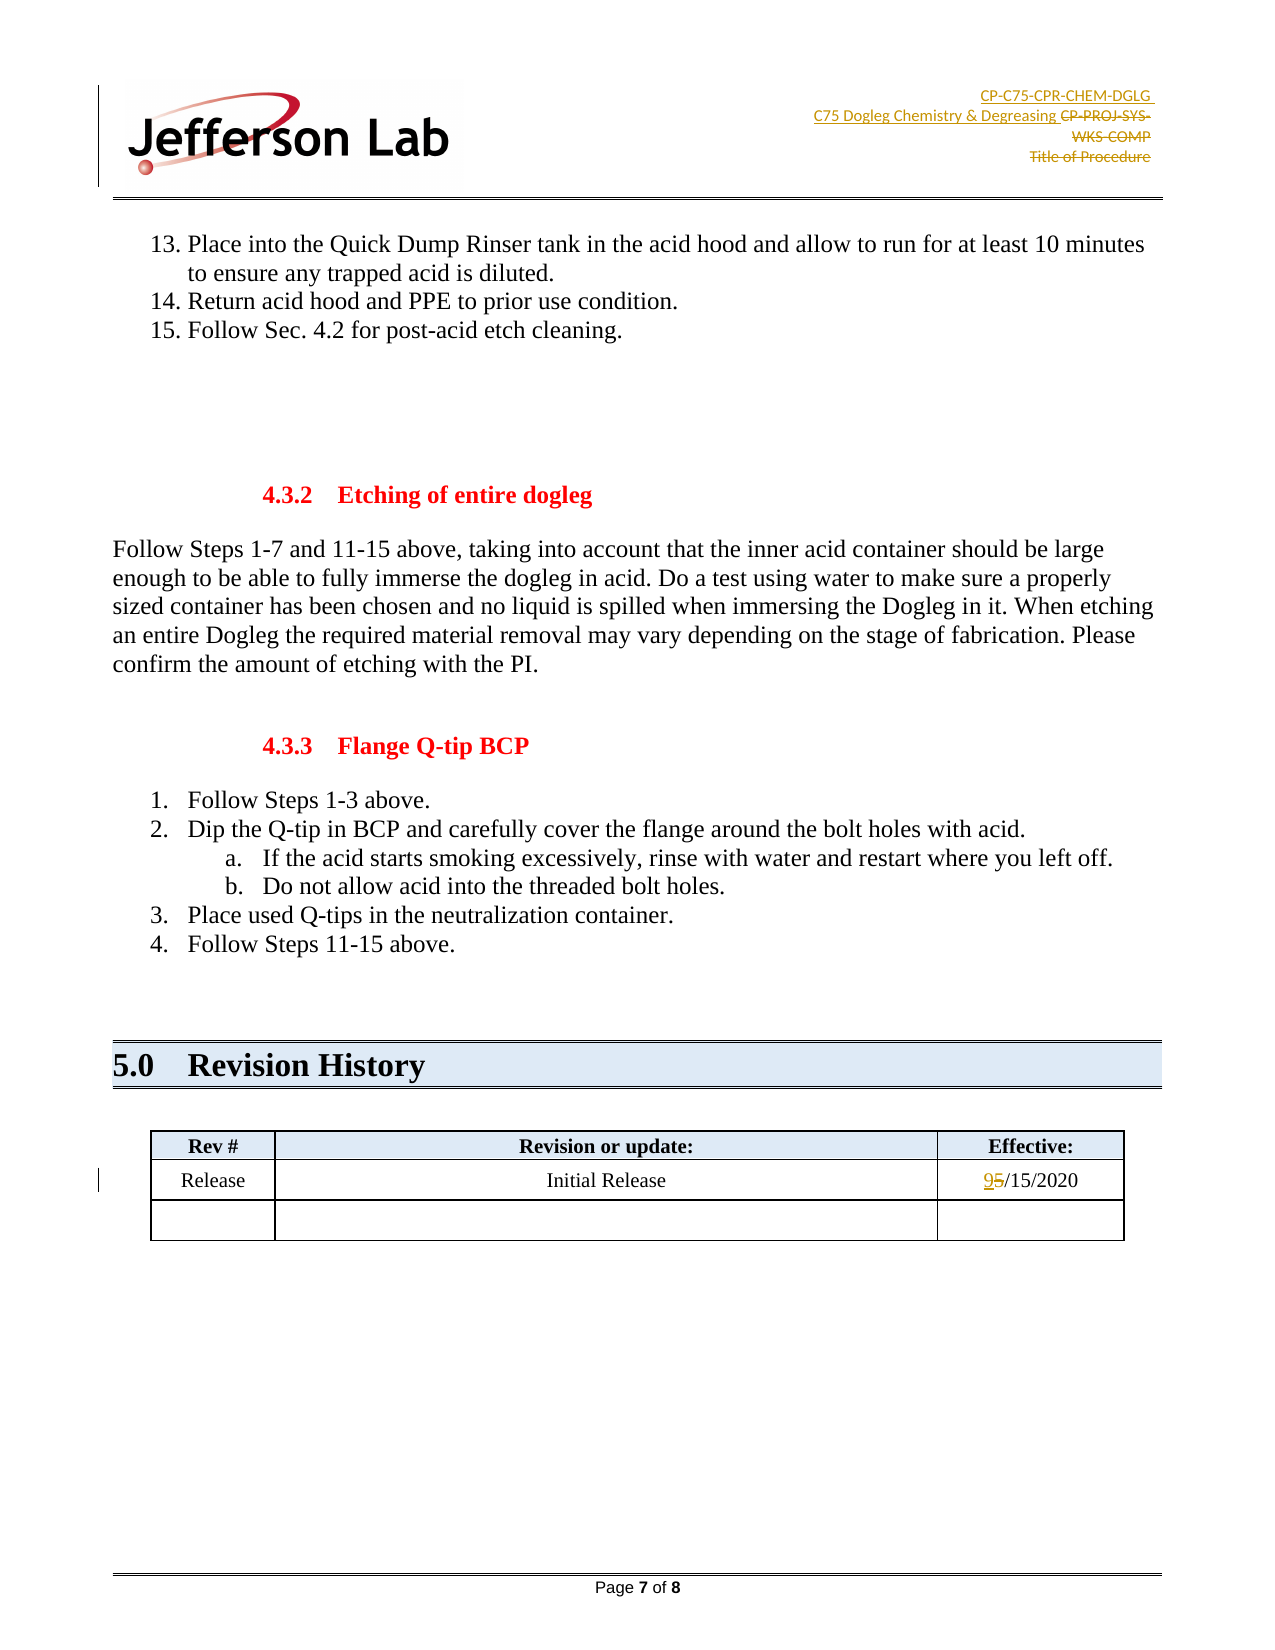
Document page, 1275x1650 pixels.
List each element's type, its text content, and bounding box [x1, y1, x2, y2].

table_cell Initial Release [276, 1160, 937, 1199]
subtitle Revision History [112, 1043, 1162, 1089]
list Place into the Quick Dump Rinser tank in the acid hood and allow to run for at least 10 minutes to ensure any trapped acid is diluted. [150, 229, 1162, 286]
table_cell [152, 1201, 274, 1240]
list Dip the Q-tip in BCP and carefully cover the flange around the bolt holes with acid. [150, 814, 1162, 843]
table_header Rev # [152, 1132, 274, 1158]
list Do not allow acid into the threaded bolt holes. [225, 871, 1162, 900]
list If the acid starts smoking excessively, rinse with water and restart where you left off. [225, 843, 1162, 871]
table_header Revision or update: [276, 1132, 937, 1158]
table_cell /15/2020 [938, 1160, 1123, 1199]
list Place used Q-tips in the neutralization container. [150, 900, 1162, 929]
picture [124, 79, 464, 193]
list Follow Steps 1-3 above. [150, 785, 1162, 814]
list Return acid hood and PPE to prior use condition. [150, 286, 1162, 315]
text Follow Steps 1-7 and 11-15 above, taking into account that the inner acid container should be large enough to be able to fully immerse the dogleg in acid. Do a test using water to make sure a properly sized container has been chosen and no liquid is spilled when immersing the Dogleg in it. When etching an entire Dogleg the required material removal may vary depending on the stage of fabrication. Please confirm the amount of etching with the PI. [112, 534, 1162, 678]
list Follow Sec. 4.2 for post-acid etch cleaning. [150, 315, 1162, 344]
list Follow Steps 11-15 above. [150, 929, 1162, 958]
table_header Effective: [938, 1132, 1123, 1158]
subtitle Etching of entire dogleg [262, 480, 1162, 509]
table_cell [276, 1201, 937, 1240]
table_cell Release [152, 1160, 274, 1199]
table_cell [938, 1201, 1123, 1240]
subtitle Flange Q-tip BCP [262, 731, 1162, 760]
